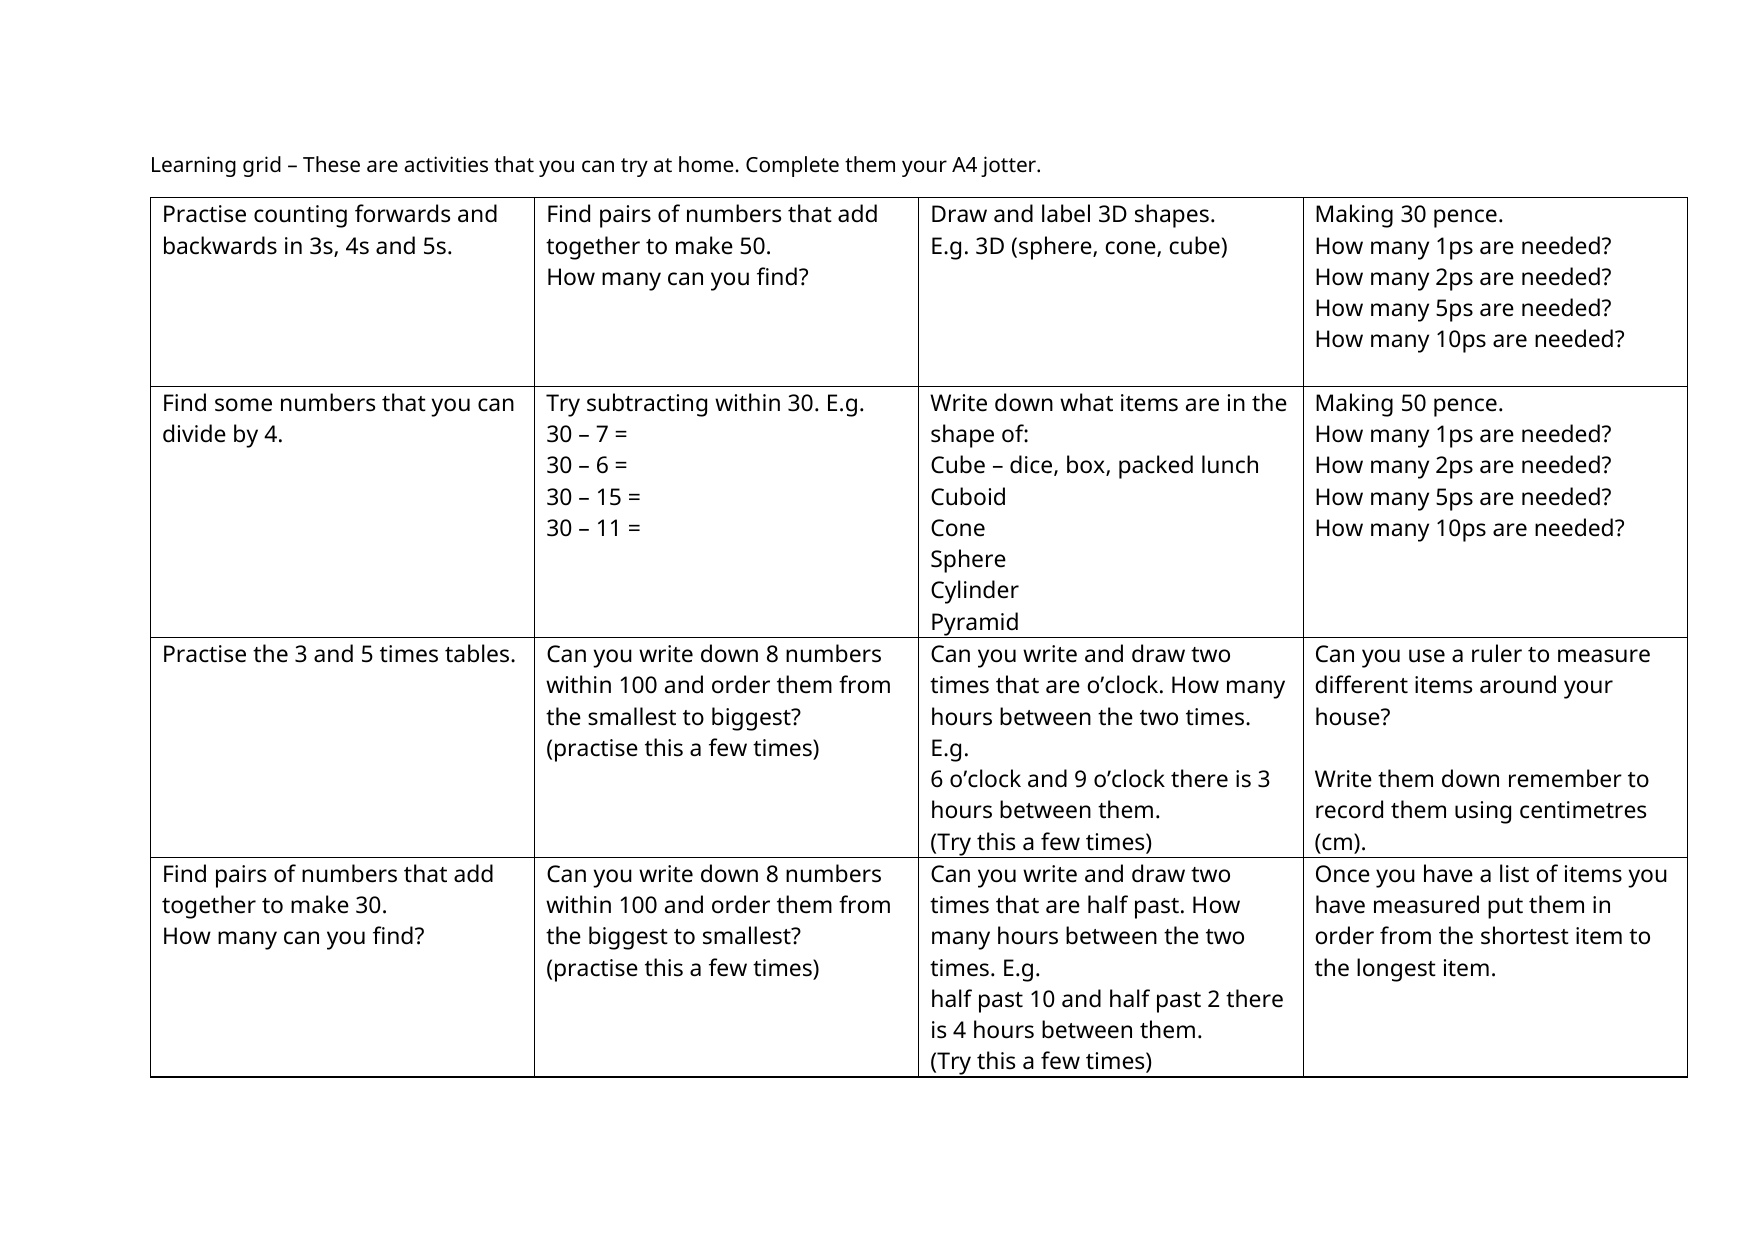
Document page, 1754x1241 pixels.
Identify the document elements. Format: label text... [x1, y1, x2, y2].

table_header Find pairs of numbers that add together to make 50. How many can you find? [535, 198, 918, 386]
table_cell Find some numbers that you can divide by 4. [151, 387, 534, 637]
table_cell Practise the 3 and 5 times tables. [151, 638, 534, 857]
table_cell Can you write and draw two times that are half past. How many hours between the two times. E.g. half past 10 and half past 2 there is 4 hours between them. (Try this a few times) [919, 858, 1303, 1076]
table_header Making 30 pence. How many 1ps are needed? How many 2ps are needed? How many 5ps are needed? How many 10ps are needed? [1304, 198, 1687, 386]
text Learning grid – These are activities that you can try at home. Complete them your A4 jotter. [150, 150, 1604, 178]
table_header Practise counting forwards and backwards in 3s, 4s and 5s. [151, 198, 534, 386]
table_cell Write down what items are in the shape of: Cube – dice, box, packed lunch Cuboid Cone Sphere Cylinder Pyramid [919, 387, 1303, 637]
table_cell Try subtracting within 30. E.g. 30 – 7 = 30 – 6 = 30 – 15 = 30 – 11 = [535, 387, 918, 637]
table_header Draw and label 3D shapes. E.g. 3D (sphere, cone, cube) [919, 198, 1303, 386]
table_cell Can you use a ruler to measure different items around your house? Write them down remember to record them using centimetres (cm). [1304, 638, 1687, 857]
table_cell Can you write down 8 numbers within 100 and order them from the smallest to biggest? (practise this a few times) [535, 638, 918, 857]
table_cell Find pairs of numbers that add together to make 30. How many can you find? [151, 858, 534, 1076]
table_cell Making 50 pence. How many 1ps are needed? How many 2ps are needed? How many 5ps are needed? How many 10ps are needed? [1304, 387, 1687, 637]
table_cell Can you write down 8 numbers within 100 and order them from the biggest to smallest? (practise this a few times) [535, 858, 918, 1076]
table_cell Can you write and draw two times that are o’clock. How many hours between the two times. E.g. 6 o’clock and 9 o’clock there is 3 hours between them. (Try this a few times) [919, 638, 1303, 857]
table_cell Once you have a list of items you have measured put them in order from the shortest item to the longest item. [1304, 858, 1687, 1076]
